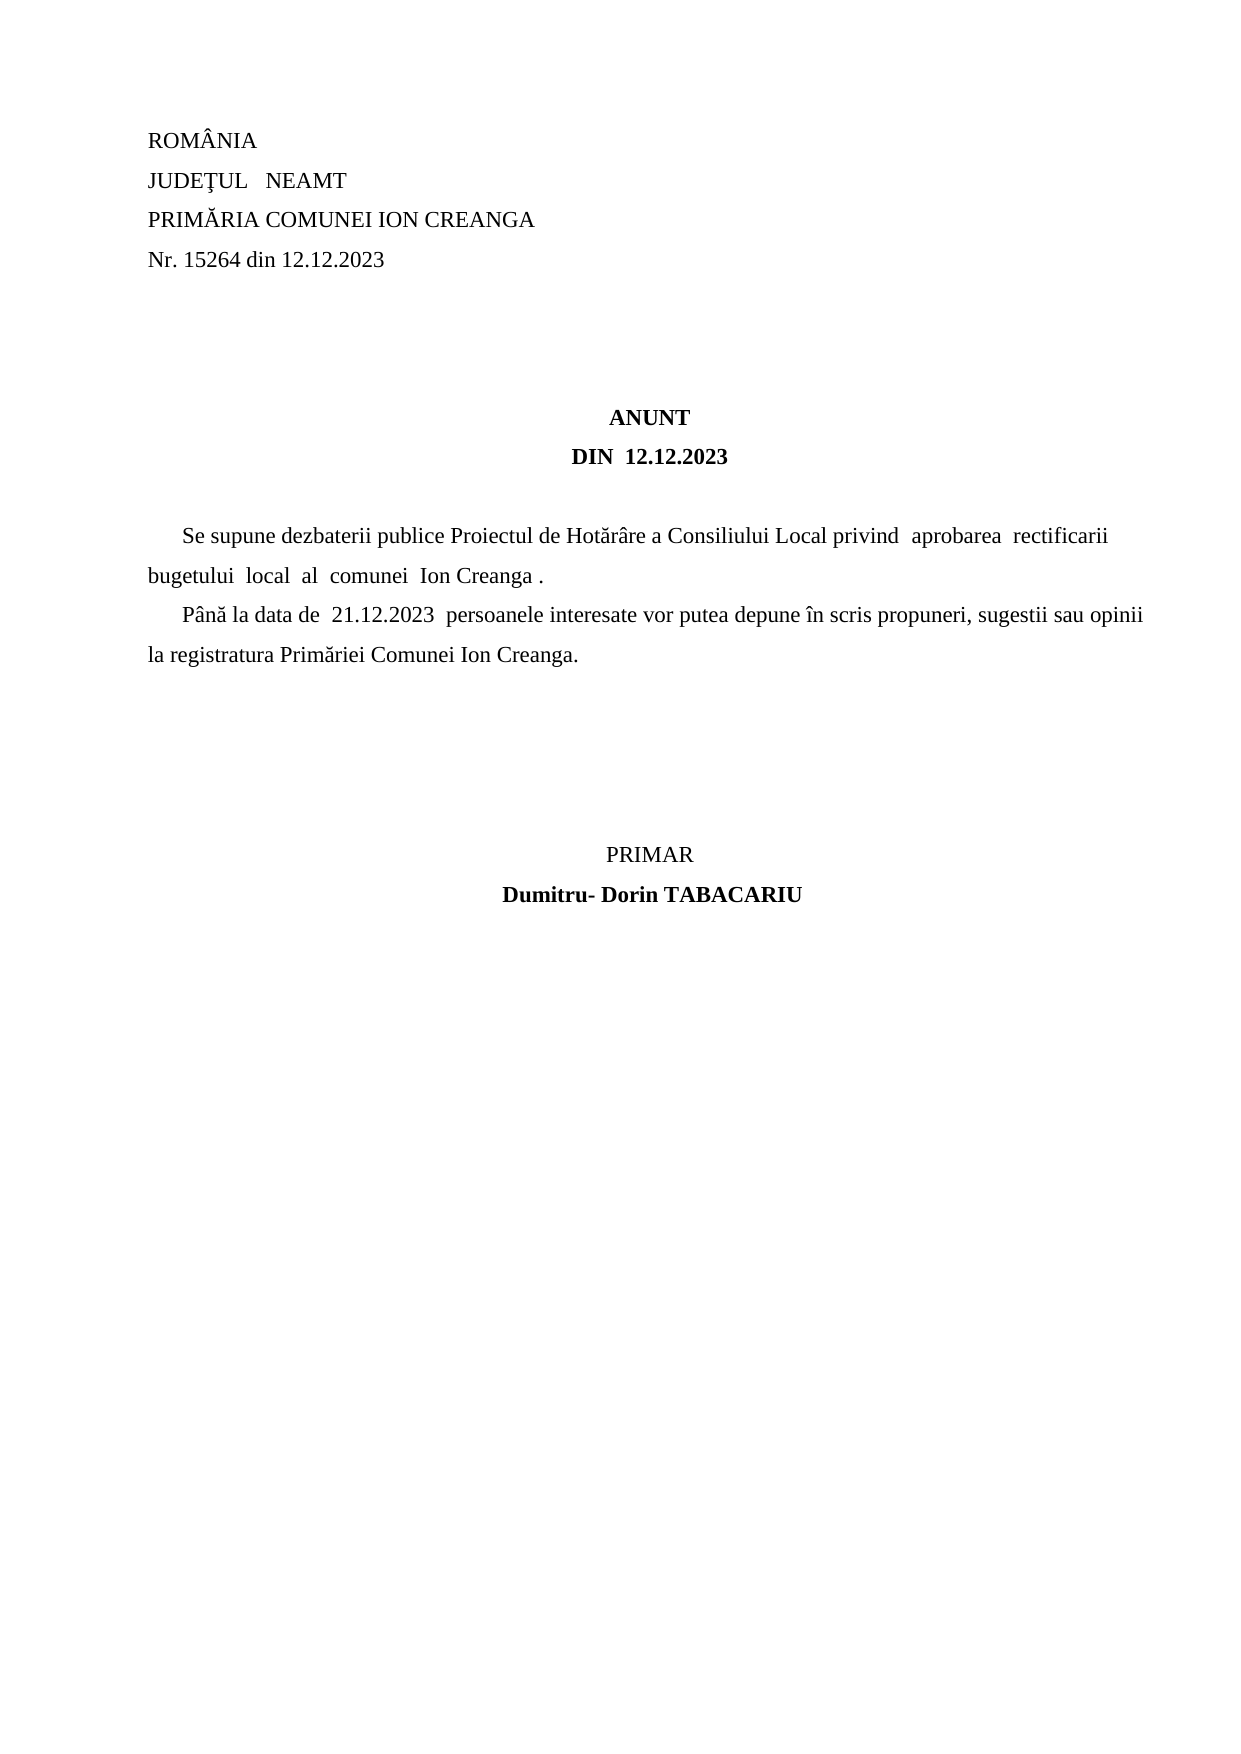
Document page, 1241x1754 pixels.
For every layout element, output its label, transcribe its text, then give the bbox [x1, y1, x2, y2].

text Dumitru- Dorin TABACARIU [148, 881, 1152, 907]
text Nr. 15264 din 12.12.2023 [148, 246, 1152, 272]
text DIN 12.12.2023 [148, 443, 1152, 470]
text PRIMAR [148, 842, 1152, 868]
text Până la data de 21.12.2023 persoanele interesate vor putea depune în scris propuneri, sugestii sau opinii la registratura Primăriei Comunei Ion Creanga. [148, 601, 1152, 709]
text ANUNT [148, 404, 1152, 430]
text ROMÂNIA [148, 128, 1152, 154]
text Se supune dezbaterii publice Proiectul de Hotărâre a Consiliului Local privind aprobarea rectificarii bugetului local al comunei Ion Creanga . [148, 483, 1152, 588]
text JUDEŢUL NEAMT [148, 167, 1152, 193]
text PRIMĂRIA COMUNEI ION CREANGA [148, 207, 1152, 233]
